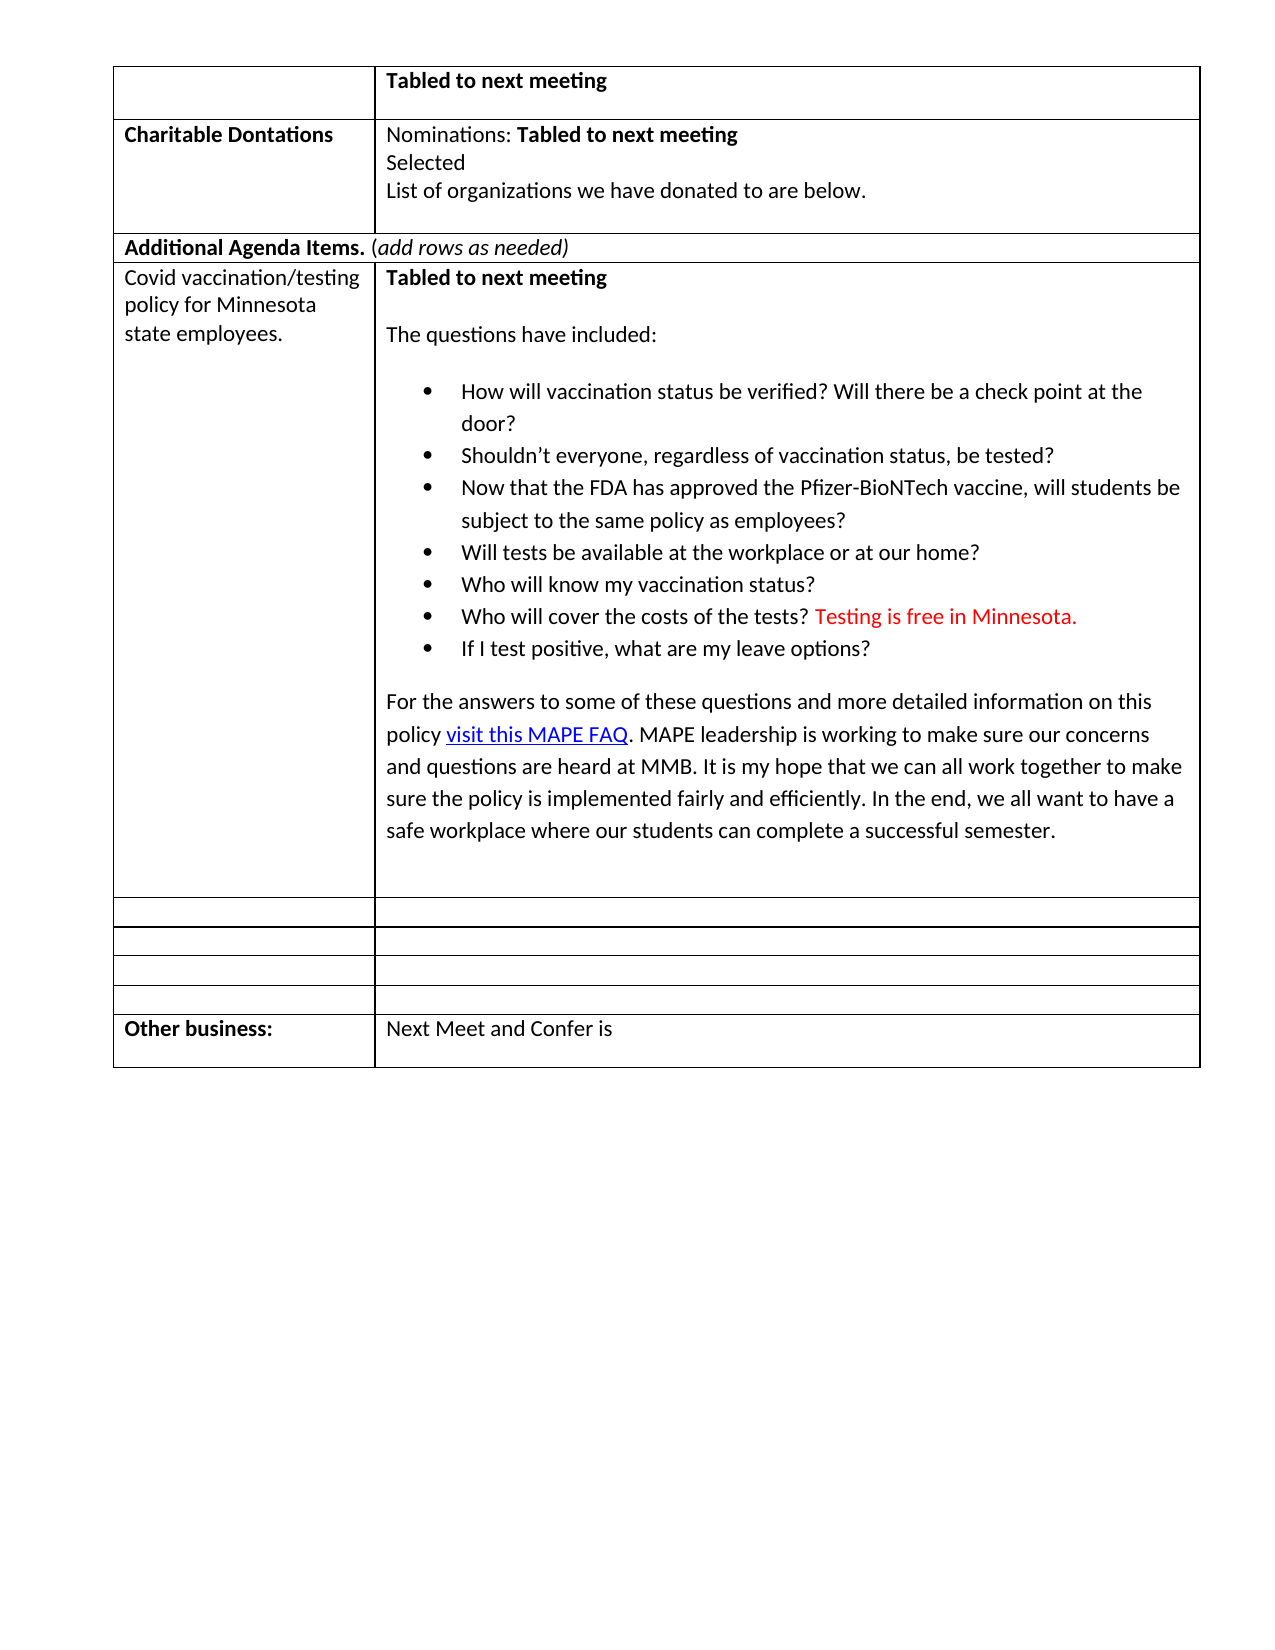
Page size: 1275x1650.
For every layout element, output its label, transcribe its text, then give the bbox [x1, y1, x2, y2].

table_cell [376, 956, 1199, 984]
table_cell Nominations: Tabled to next meeting Selected List of organizations we have donated to are below. [376, 120, 1199, 232]
table_cell Next Meet and Confer is [376, 1015, 1199, 1067]
table_cell [114, 928, 374, 955]
table_cell Additional Agenda Items. (add rows as needed) [114, 234, 1199, 262]
table_cell [376, 986, 1199, 1013]
table_cell [114, 956, 374, 984]
table_cell [114, 898, 374, 926]
table_cell Tabled to next meeting The questions have included: How will vaccination status be verified? Will there be a check point at the door? Shouldn’t everyone, regardless of vaccination status, be tested? Now that the FDA has approved the Pfizer-BioNTech vaccine, will students be subject to the same policy as employees? Will tests be available at the workplace or at our home? Who will know my vaccination status? Who will cover the costs of the tests? Testing is free in Minnesota. If I test positive, what are my leave options? For the answers to some of these questions and more detailed information on this policy visit this MAPE FAQ. MAPE leadership is working to make sure our concerns and questions are heard at MMB. It is my hope that we can all work together to make sure the policy is implemented fairly and efficiently. In the end, we all want to have a safe workplace where our students can complete a successful semester. [376, 263, 1199, 897]
table_cell Other business: [114, 1015, 374, 1067]
table_cell Covid vaccination/testing policy for Minnesota state employees. [114, 263, 374, 897]
table_cell [376, 898, 1199, 926]
table_cell [376, 928, 1199, 955]
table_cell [376, 67, 1199, 119]
table_cell [114, 986, 374, 1013]
table_cell Charitable Dontations [114, 120, 374, 232]
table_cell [114, 67, 374, 119]
